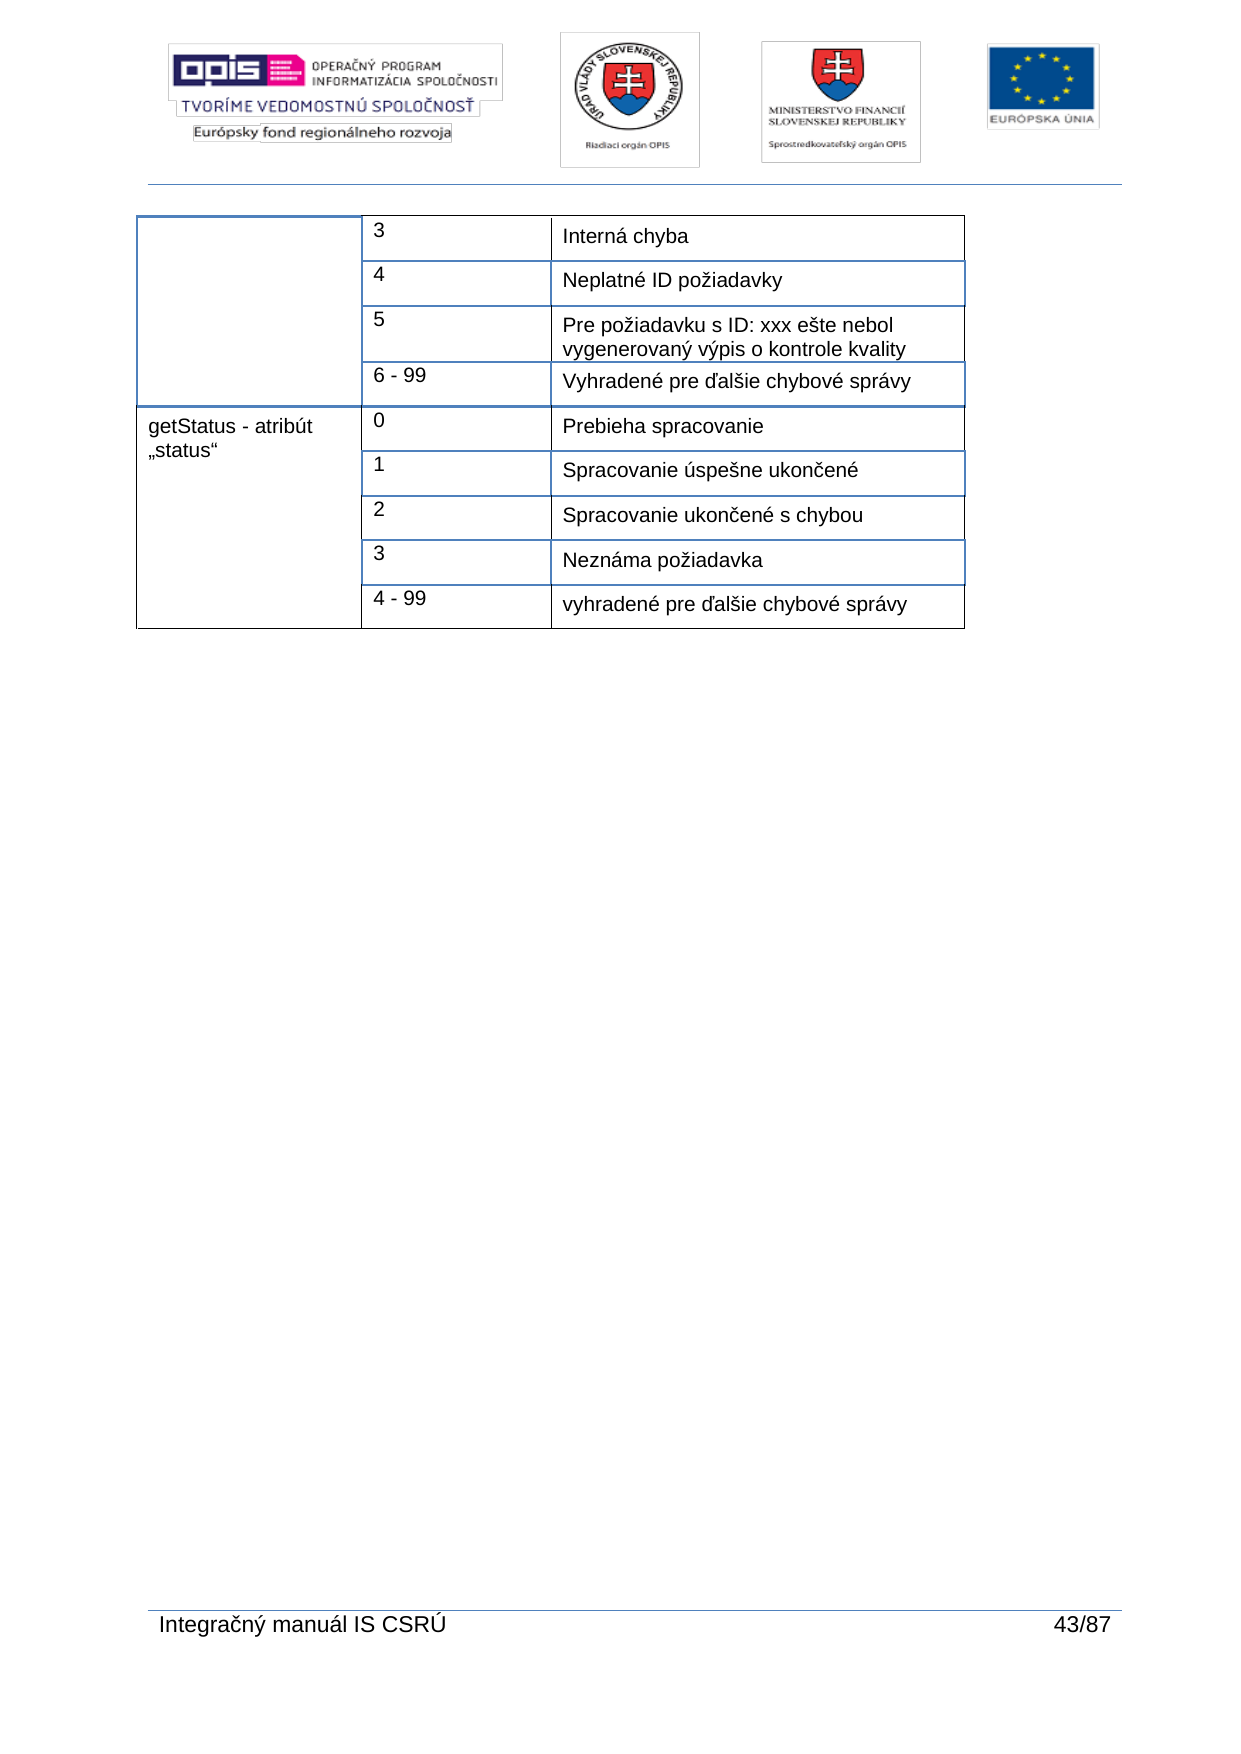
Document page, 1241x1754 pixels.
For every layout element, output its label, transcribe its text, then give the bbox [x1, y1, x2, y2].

table_cell Prebieha spracovanie [552, 408, 964, 450]
table_cell 6 - 99 [363, 363, 550, 405]
table_cell Spracovanie úspešne ukončené [552, 452, 964, 494]
table_cell vyhradené pre ďalšie chybové správy [552, 586, 964, 628]
table_cell 1 [363, 452, 550, 494]
table_cell Neplatné ID požiadavky [552, 262, 964, 304]
table_cell Interná chyba [551, 216, 964, 260]
table_cell Vyhradené pre ďalšie chybové správy [552, 363, 964, 405]
table_cell Spracovanie ukončené s chybou [552, 497, 964, 539]
table_cell 4 [363, 262, 550, 304]
table_cell getStatus - atribút „status“ [137, 408, 361, 628]
table_cell 2 [362, 497, 551, 539]
table_cell 3 [363, 541, 550, 584]
table_cell 4 - 99 [362, 586, 551, 628]
table_cell Neznáma požiadavka [552, 541, 964, 584]
table_cell 0 [362, 408, 551, 450]
table_cell 3 [363, 216, 551, 260]
table_cell Pre požiadavku s ID: xxx ešte nebol vygenerovaný výpis o kontrole kvality [552, 307, 964, 361]
table_cell 5 [363, 307, 551, 361]
